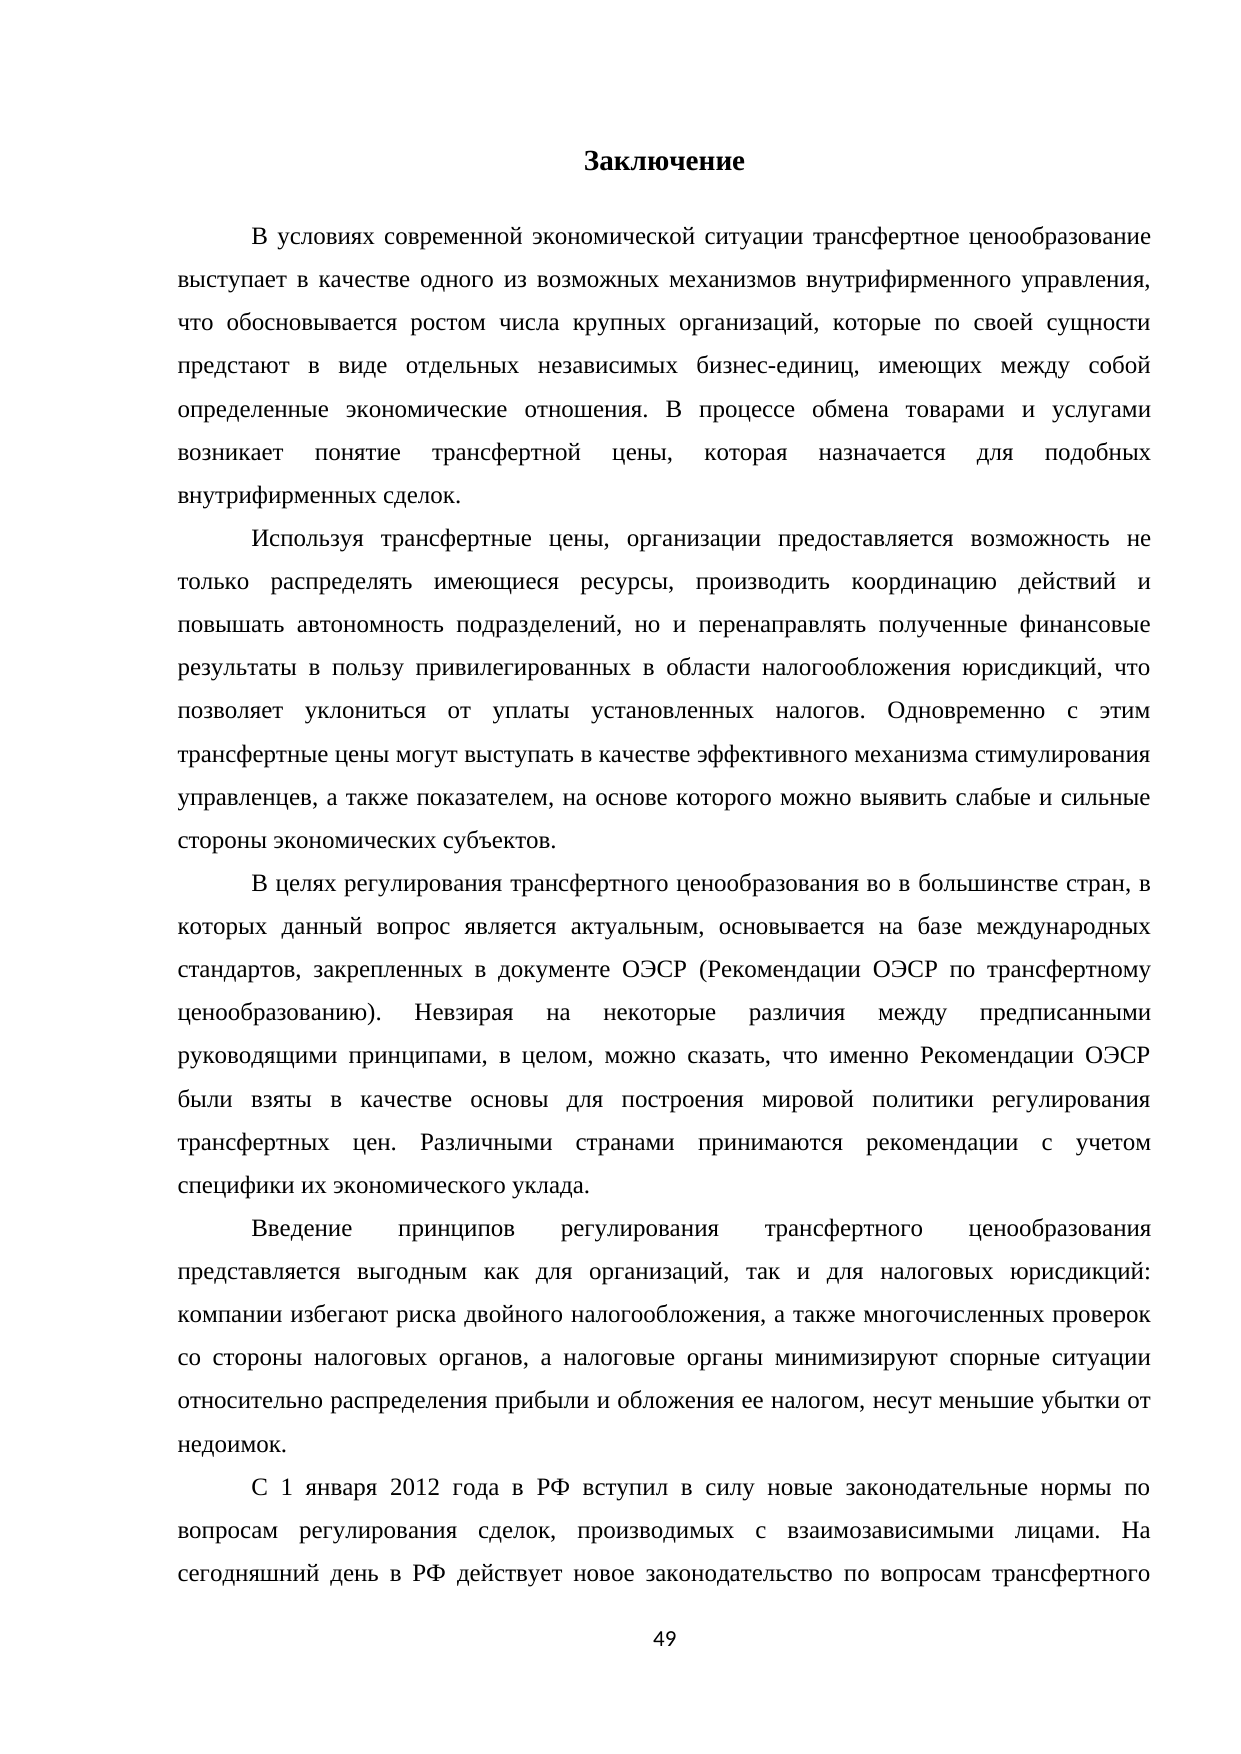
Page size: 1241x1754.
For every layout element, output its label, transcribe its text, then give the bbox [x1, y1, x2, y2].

text Введение принципов регулирования трансфертного ценообразования представляется выгодным как для организаций, так и для налоговых юрисдикций: компании избегают риска двойного налогообложения, а также многочисленных проверок со стороны налоговых органов, а налоговые органы минимизируют спорные ситуации относительно распределения прибыли и обложения ее налогом, несут меньшие убытки от недоимок. [177, 1213, 1152, 1457]
text Используя трансфертные цены, организации предоставляется возможность не только распределять имеющиеся ресурсы, производить координацию действий и повышать автономность подразделений, но и перенаправлять полученные финансовые результаты в пользу привилегированных в области налогообложения юрисдикций, что позволяет уклониться от уплаты установленных налогов. Одновременно с этим трансфертные цены могут выступать в качестве эффективного механизма стимулирования управленцев, а также показателем, на основе которого можно выявить слабые и сильные стороны экономических субъектов. [177, 523, 1152, 854]
text В целях регулирования трансфертного ценообразования во в большинстве стран, в которых данный вопрос является актуальным, основывается на базе международных стандартов, закрепленных в документе ОЭСР (Рекомендации ОЭСР по трансфертному ценообразованию). Невзирая на некоторые различия между предписанными руководящими принципами, в целом, можно сказать, что именно Рекомендации ОЭСР были взяты в качестве основы для построения мировой политики регулирования трансфертных цен. Различными странами принимаются рекомендации с учетом специфики их экономического уклада. [177, 868, 1152, 1199]
text В условиях современной экономической ситуации трансфертное ценообразование выступает в качестве одного из возможных механизмов внутрифирменного управления, что обосновывается ростом числа крупных организаций, которые по своей сущности предстают в виде отдельных независимых бизнес-единиц, имеющих между собой определенные экономические отношения. В процессе обмена товарами и услугами возникает понятие трансфертной цены, которая назначается для подобных внутрифирменных сделок. [177, 221, 1152, 509]
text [177, 1472, 1152, 1587]
subtitle Заключение [177, 143, 1152, 177]
